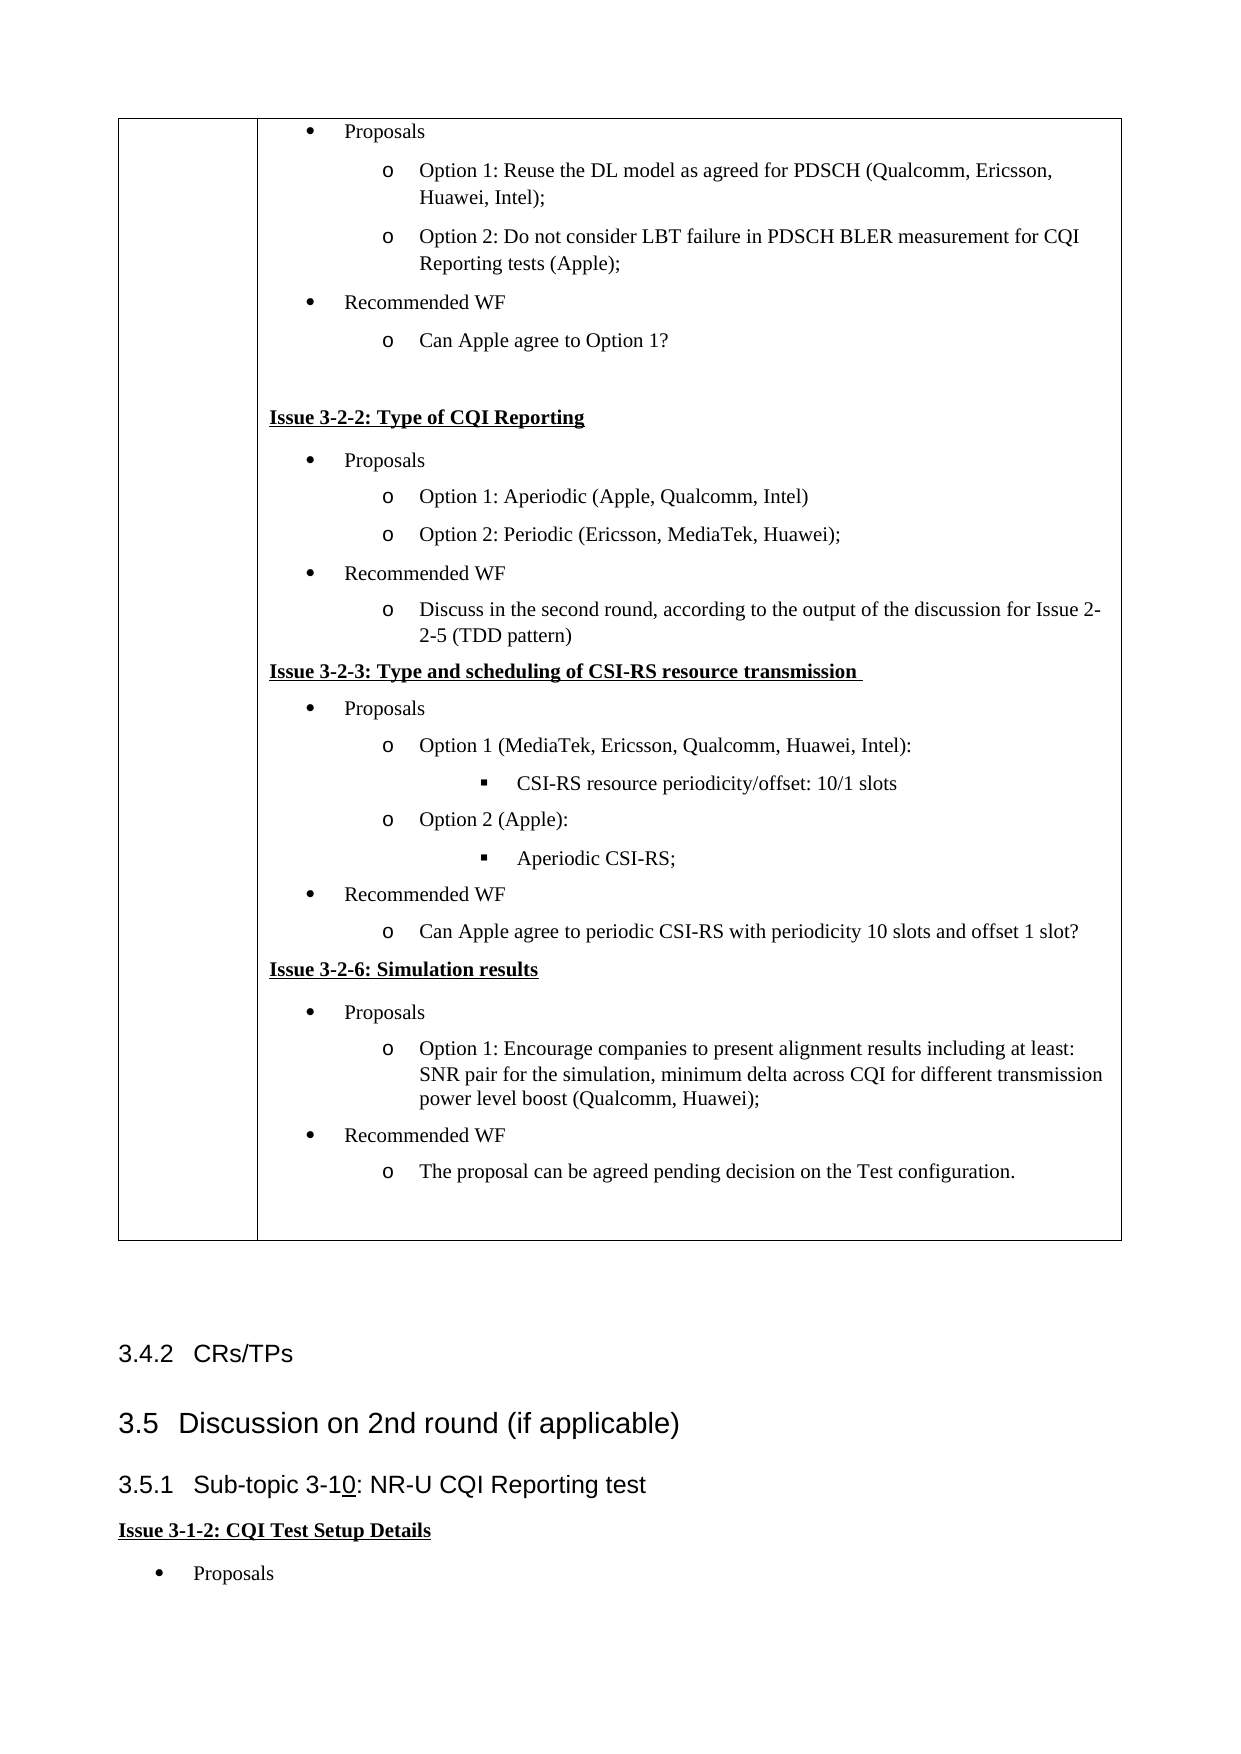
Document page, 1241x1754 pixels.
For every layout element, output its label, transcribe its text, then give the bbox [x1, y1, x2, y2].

subtitle CRs/TPs [118, 1339, 1122, 1368]
subtitle Sub-topic 3-1: NR-U CQI Reporting test [118, 1471, 1122, 1499]
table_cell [258, 119, 1121, 1240]
text Issue 3-1-2: CQI Test Setup Details [118, 1518, 1122, 1542]
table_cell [119, 119, 257, 1240]
list Proposals [156, 1561, 1122, 1585]
subtitle Discussion on 2nd round (if applicable) [118, 1406, 1122, 1439]
